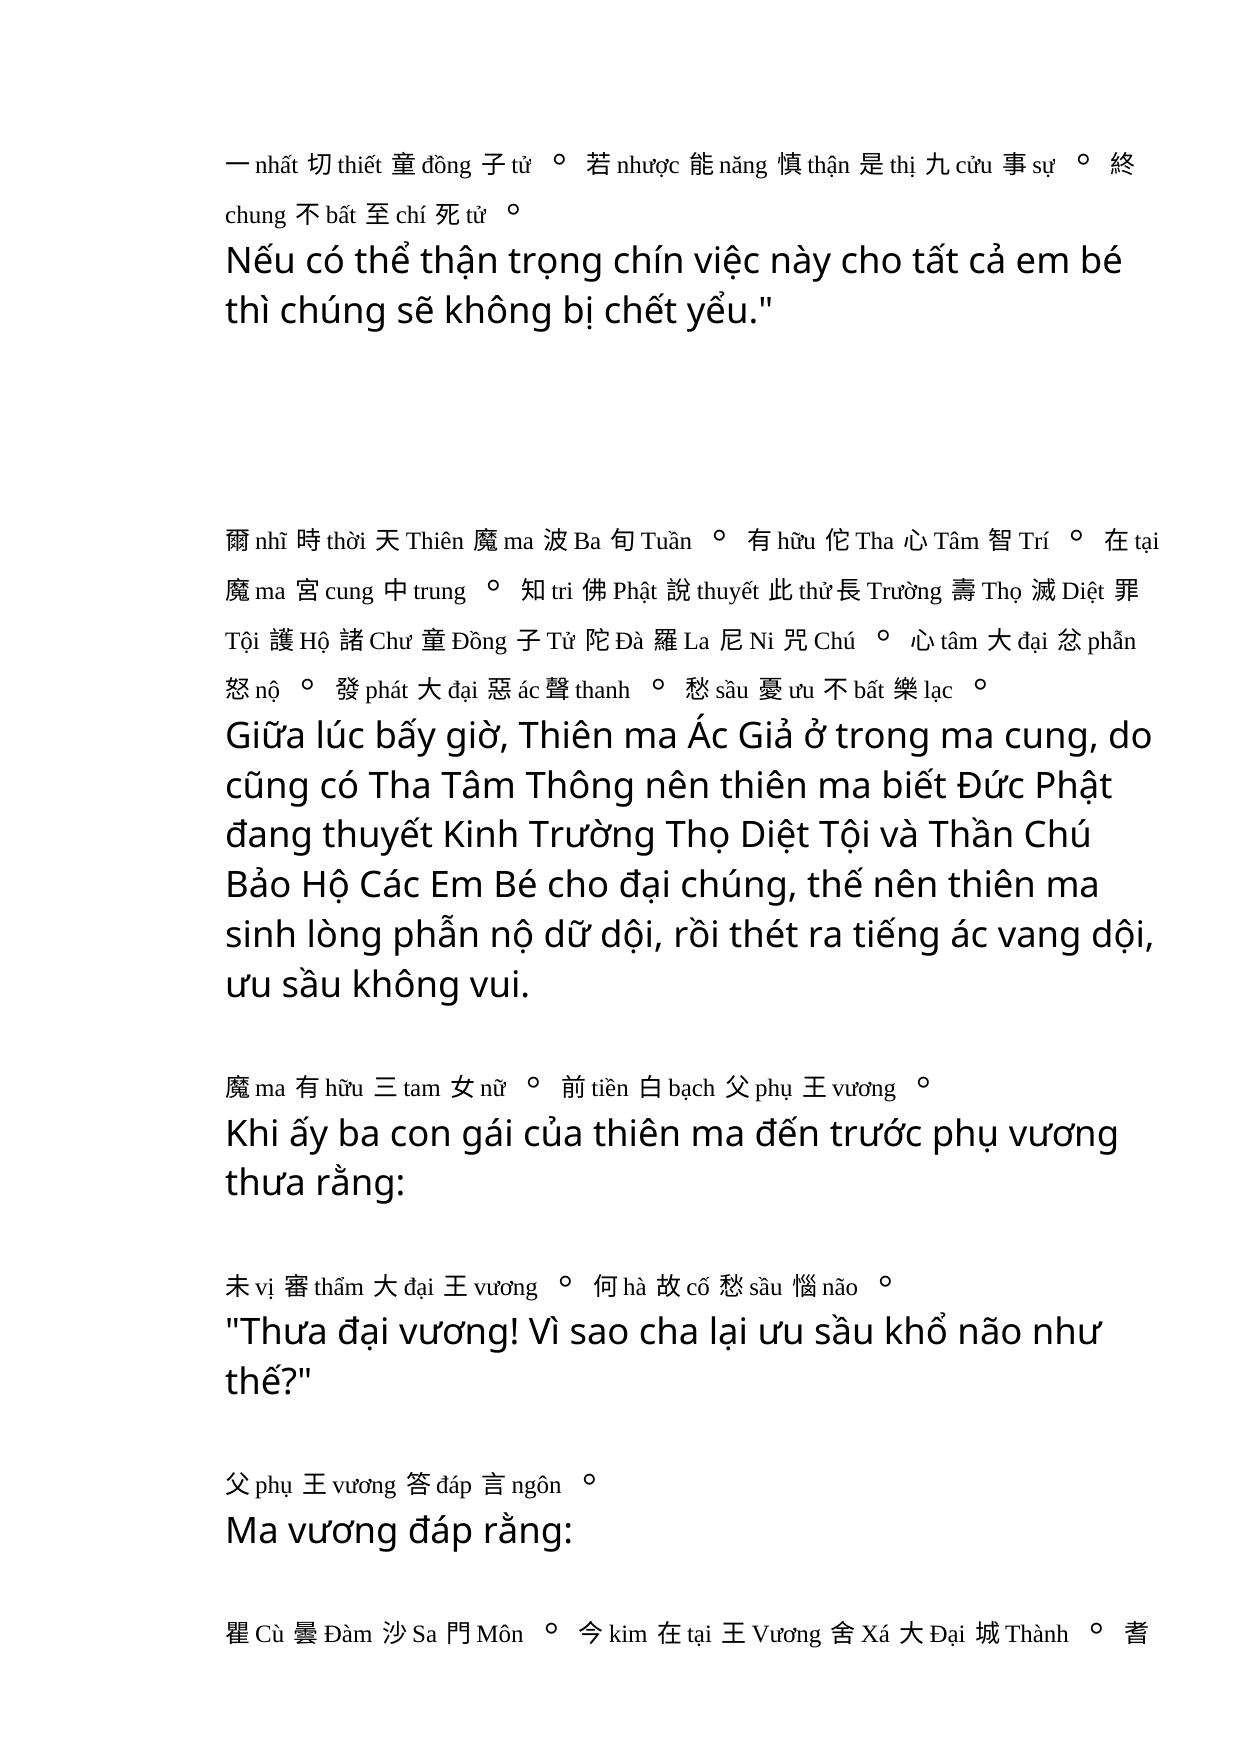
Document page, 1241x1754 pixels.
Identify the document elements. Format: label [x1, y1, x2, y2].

text [225, 135, 1165, 411]
text [225, 411, 1165, 1654]
